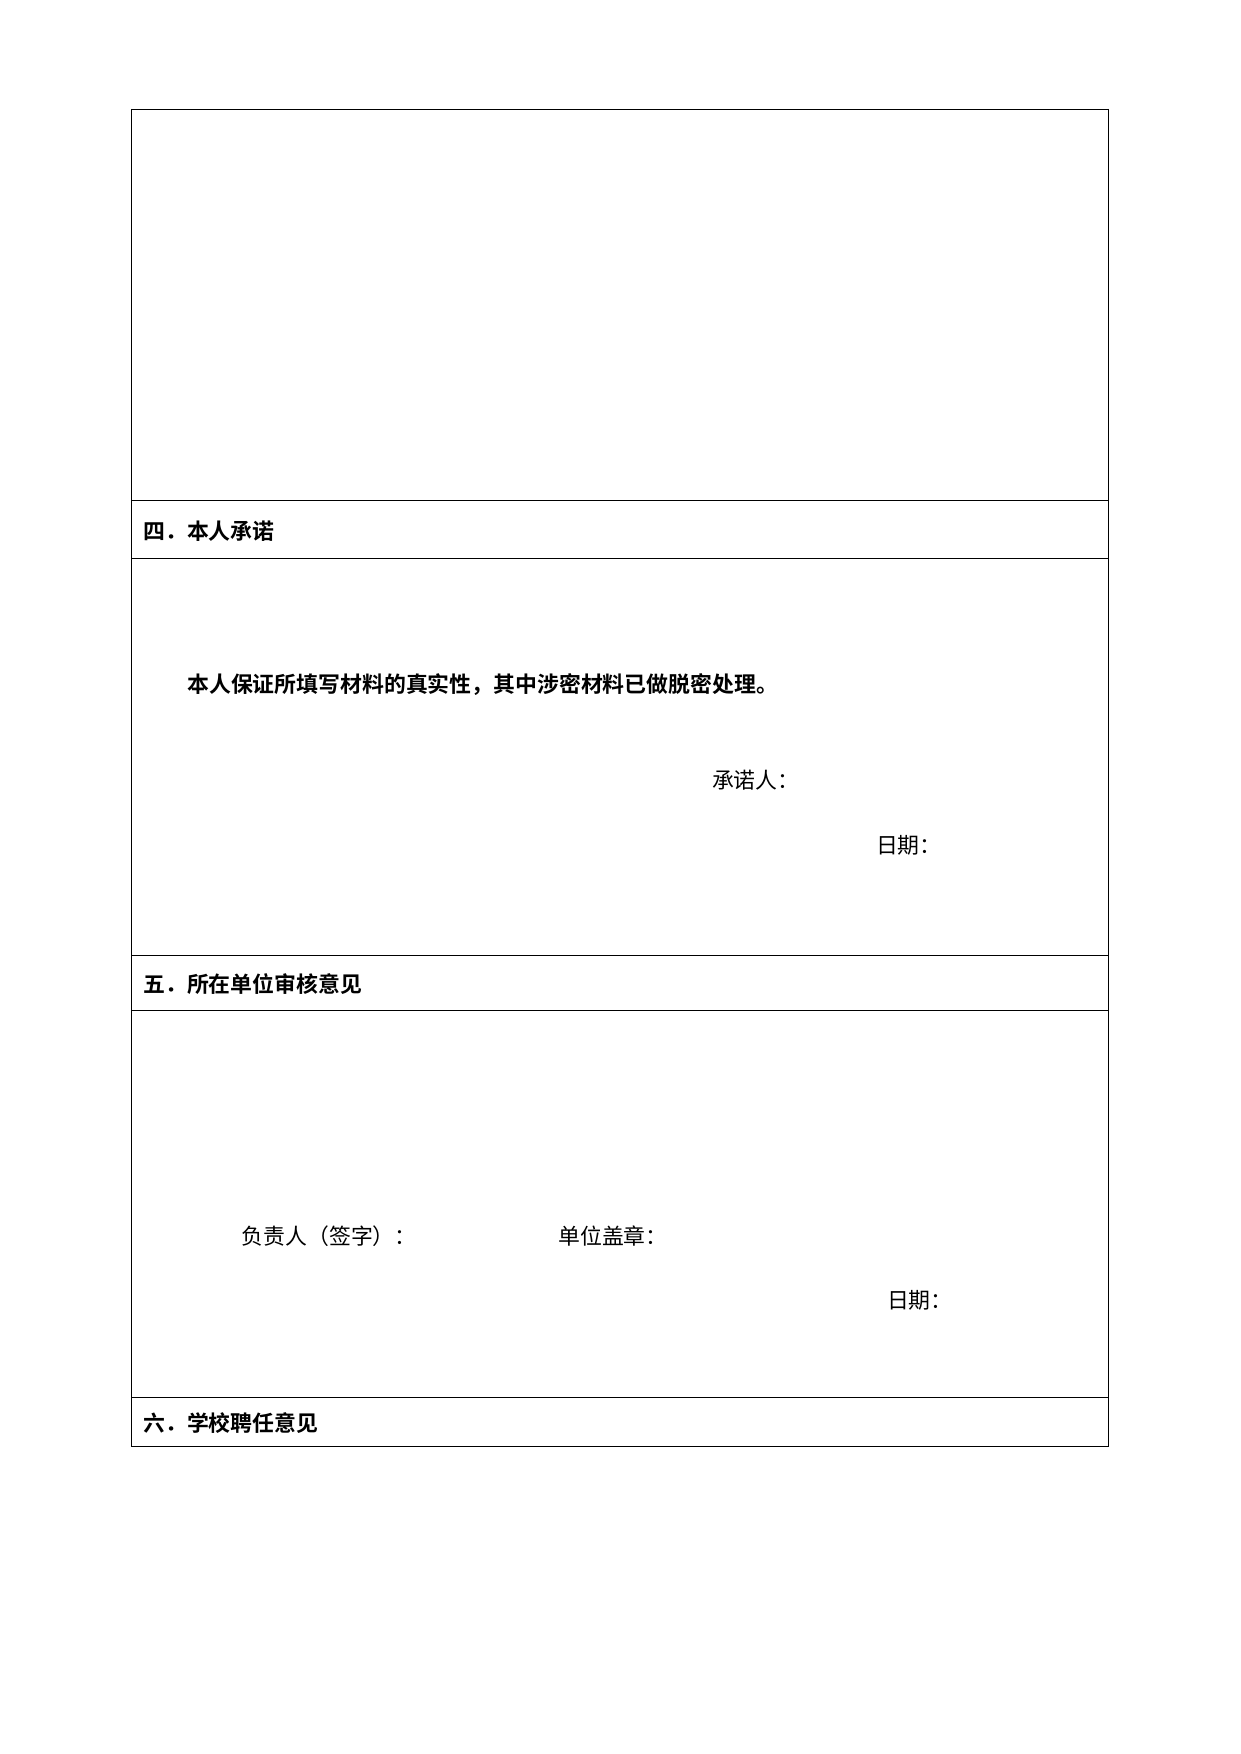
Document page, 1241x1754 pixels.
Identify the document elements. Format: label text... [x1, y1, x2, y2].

table_cell 四．本人承诺 [132, 501, 1108, 558]
table_cell 本人保证所填写材料的真实性，其中涉密材料已做脱密处理。 承诺人： 日期： [132, 559, 1108, 955]
table_cell 五．所在单位审核意见 [132, 956, 1108, 1009]
table_cell 负责人（签字）： 单位盖章： 日期： [132, 1011, 1108, 1397]
table_cell [132, 110, 1108, 500]
table_cell 六．学校聘任意见 [132, 1398, 1108, 1446]
